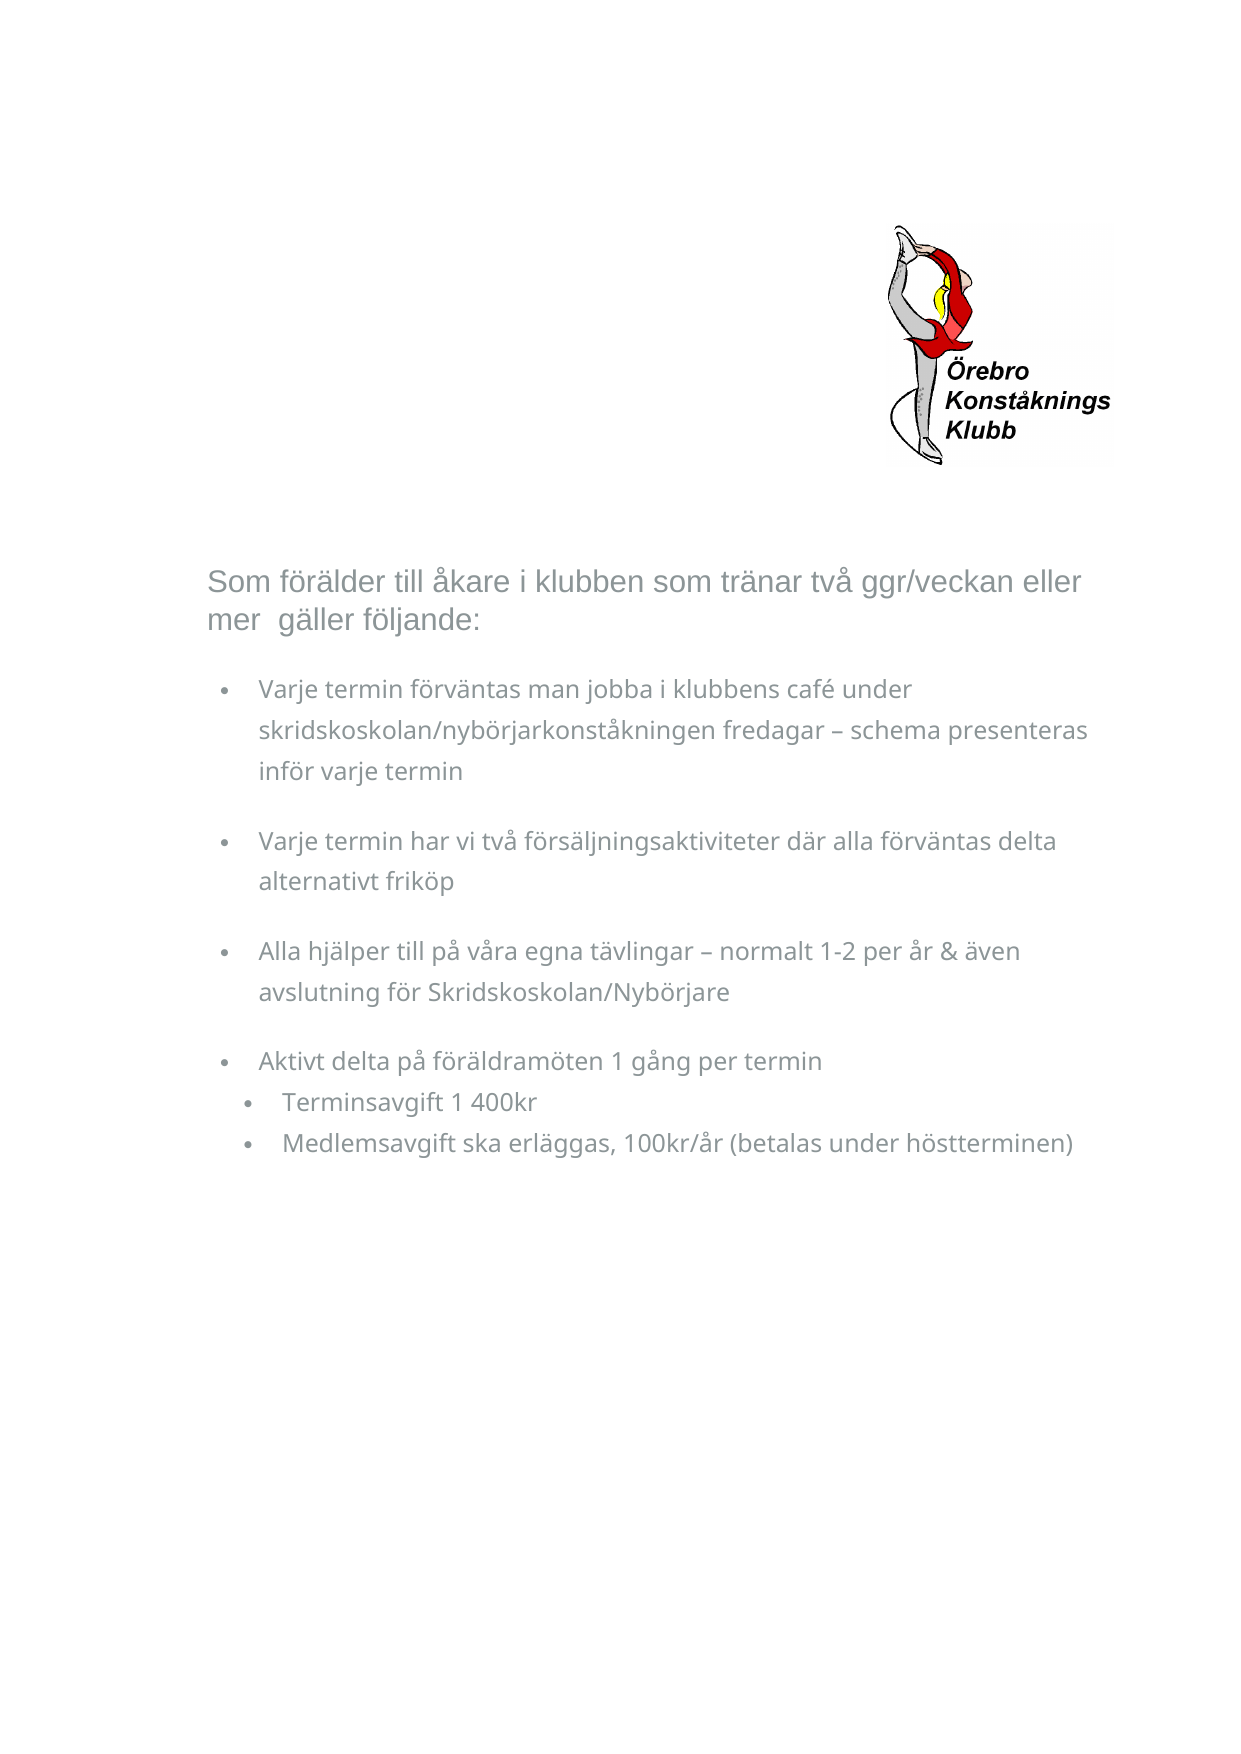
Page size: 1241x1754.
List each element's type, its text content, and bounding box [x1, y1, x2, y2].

list Varje termin har vi två försäljningsaktiviteter där alla förväntas delta alternativt friköp [221, 817, 1130, 898]
list Alla hjälper till på våra egna tävlingar – normalt 1-2 per år & även avslutning för Skridskoskolan/Nybörjare [221, 927, 1130, 1008]
list Varje termin förväntas man jobba i klubbens café under skridskoskolan/nybörjarkonståkningen fredagar – schema presenteras inför varje termin [221, 666, 1130, 787]
list Terminsavgift 1 400kr [244, 1078, 1130, 1119]
text Som förälder till åkare i klubben som tränar två ggr/veckan eller mer gäller följande: [207, 561, 1130, 636]
list Medlemsavgift ska erläggas, 100kr/år (betalas under höstterminen) [244, 1119, 1130, 1159]
list Aktivt delta på föräldramöten 1 gång per termin [221, 1037, 1130, 1078]
